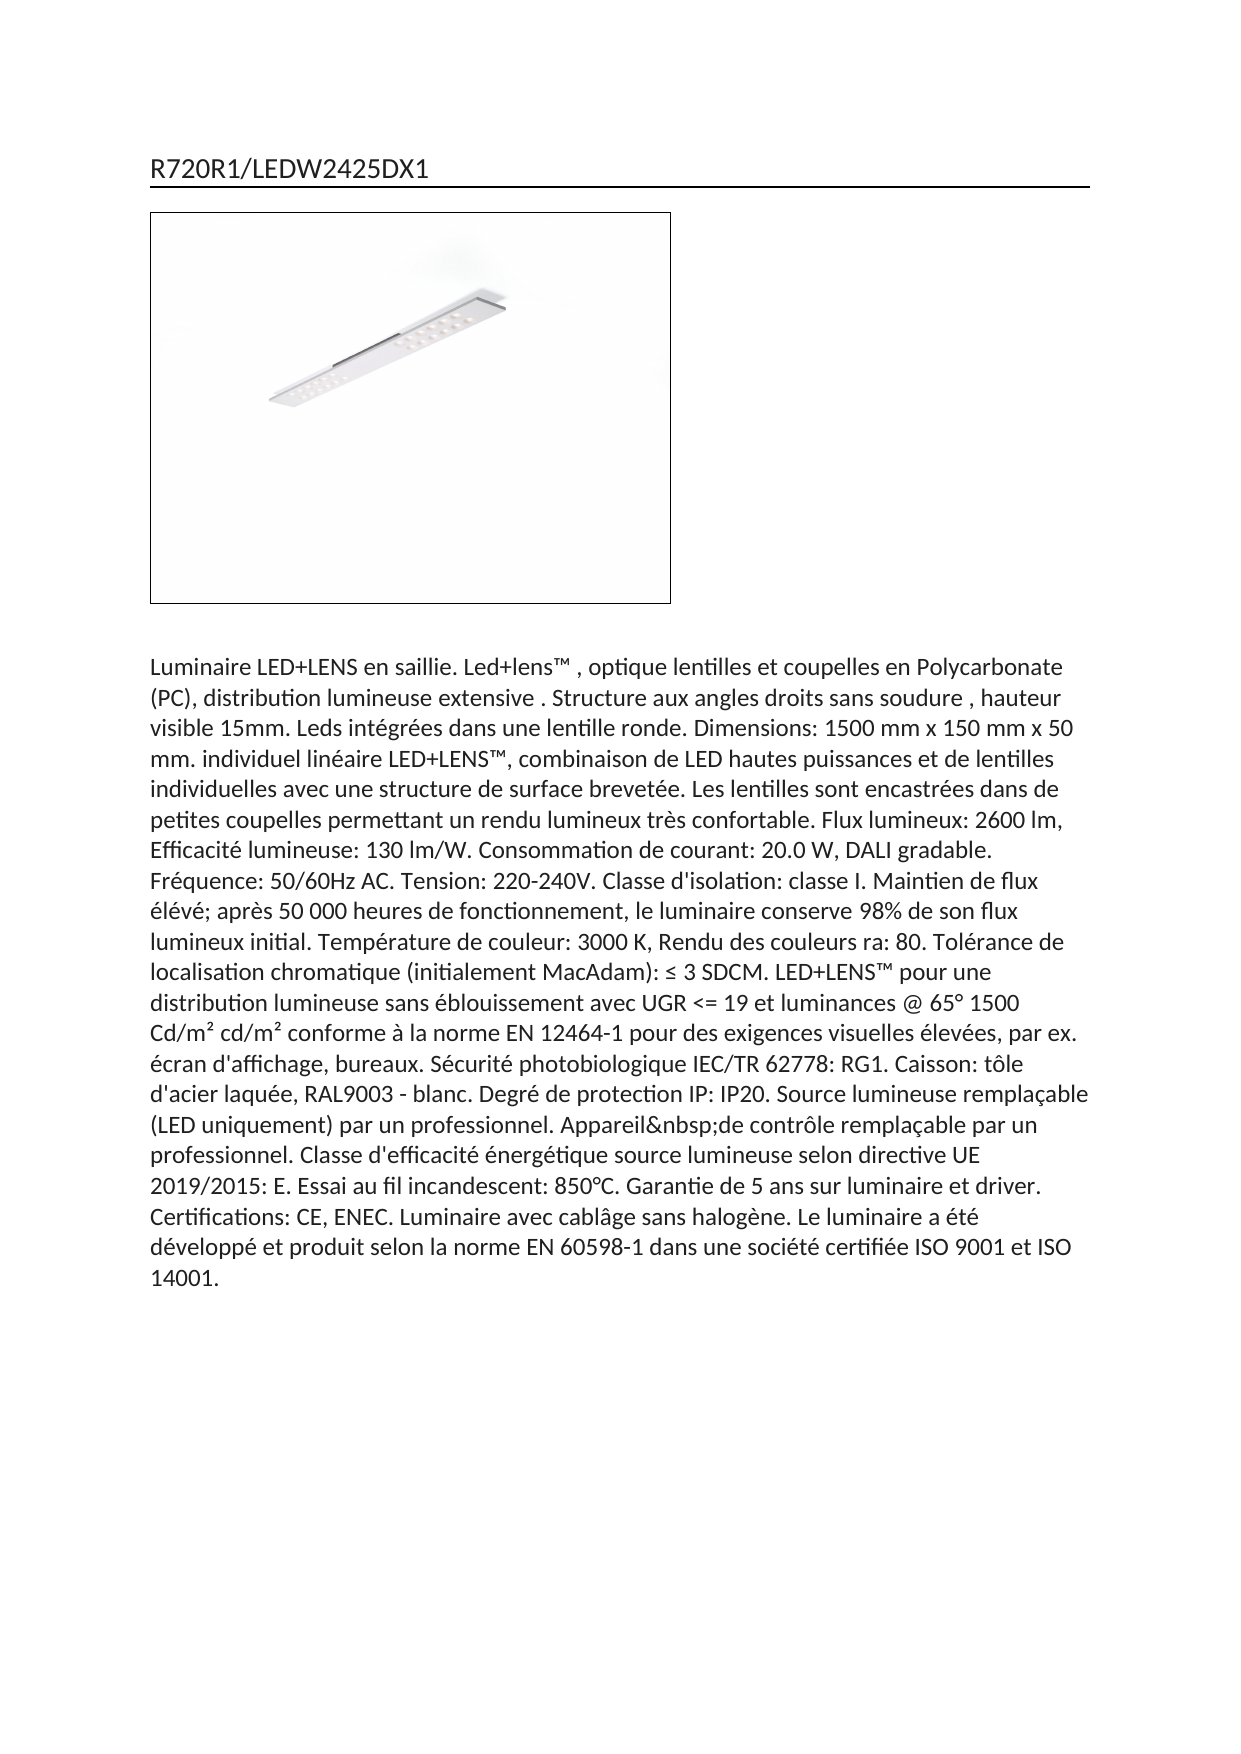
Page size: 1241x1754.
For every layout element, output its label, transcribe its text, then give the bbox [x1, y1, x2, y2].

picture [151, 213, 670, 603]
text Luminaire LED+LENS en saillie. Led+lens™ , optique lentilles et coupelles en Polycarbonate (PC), distribution lumineuse extensive . Structure aux angles droits sans soudure , hauteur visible 15mm. Leds intégrées dans une lentille ronde. Dimensions: 1500 mm x 150 mm x 50 mm. individuel linéaire LED+LENS™, combinaison de LED hautes puissances et de lentilles individuelles avec une structure de surface brevetée. Les lentilles sont encastrées dans de petites coupelles permettant un rendu lumineux très confortable. Flux lumineux: 2600 lm, Efficacité lumineuse: 130 lm/W. Consommation de courant: 20.0 W, DALI gradable. Fréquence: 50/60Hz AC. Tension: 220-240V. Classe d'isolation: classe I. Maintien de flux élévé; après 50 000 heures de fonctionnement, le luminaire conserve 98% de son flux lumineux initial. Température de couleur: 3000 K, Rendu des couleurs ra: 80. Tolérance de localisation chromatique (initialement MacAdam): ≤ 3 SDCM. LED+LENS™ pour une distribution lumineuse sans éblouissement avec UGR <= 19 et luminances @ 65° 1500 Cd/m² cd/m² conforme à la norme EN 12464-1 pour des exigences visuelles élevées, par ex. écran d'affichage, bureaux. Sécurité photobiologique IEC/TR 62778: RG1. Caisson: tôle d'acier laquée, RAL9003 - blanc. Degré de protection IP: IP20. Source lumineuse remplaçable (LED uniquement) par un professionnel. Appareil&nbsp;de contrôle remplaçable par un professionnel. Classe d'efficacité énergétique source lumineuse selon directive UE 2019/2015: E. Essai au fil incandescent: 850°C. Garantie de 5 ans sur luminaire et driver. Certifications: CE, ENEC. Luminaire avec cablâge sans halogène. Le luminaire a été développé et produit selon la norme EN 60598-1 dans une société certifiée ISO 9001 et ISO 14001. [150, 651, 1090, 1292]
text R720R1/LEDW2425DX1 [150, 150, 1090, 186]
